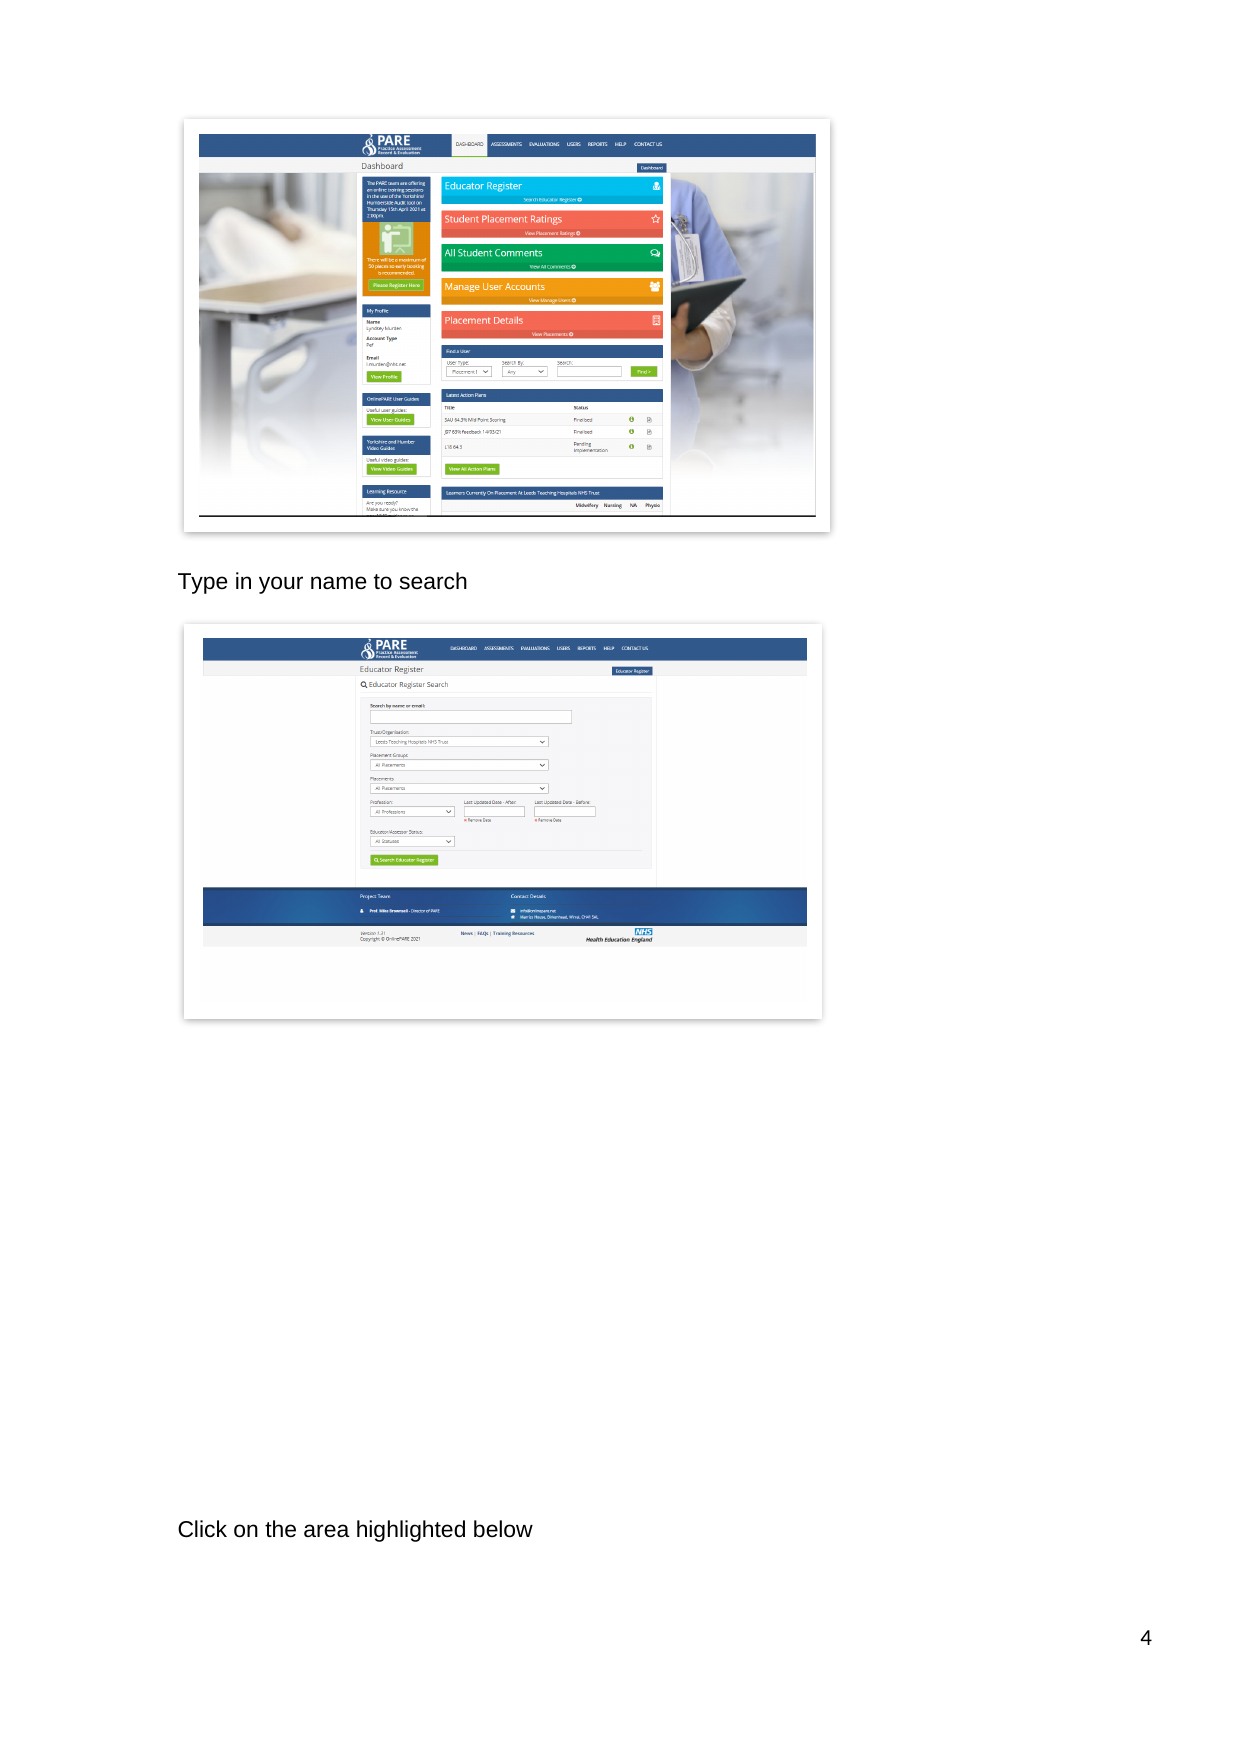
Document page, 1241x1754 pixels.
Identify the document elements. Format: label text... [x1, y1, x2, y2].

picture [199, 638, 807, 1004]
text Type in your name to search [177, 568, 1152, 595]
text Click on the area highlighted below [177, 1516, 1152, 1543]
picture [199, 134, 816, 517]
